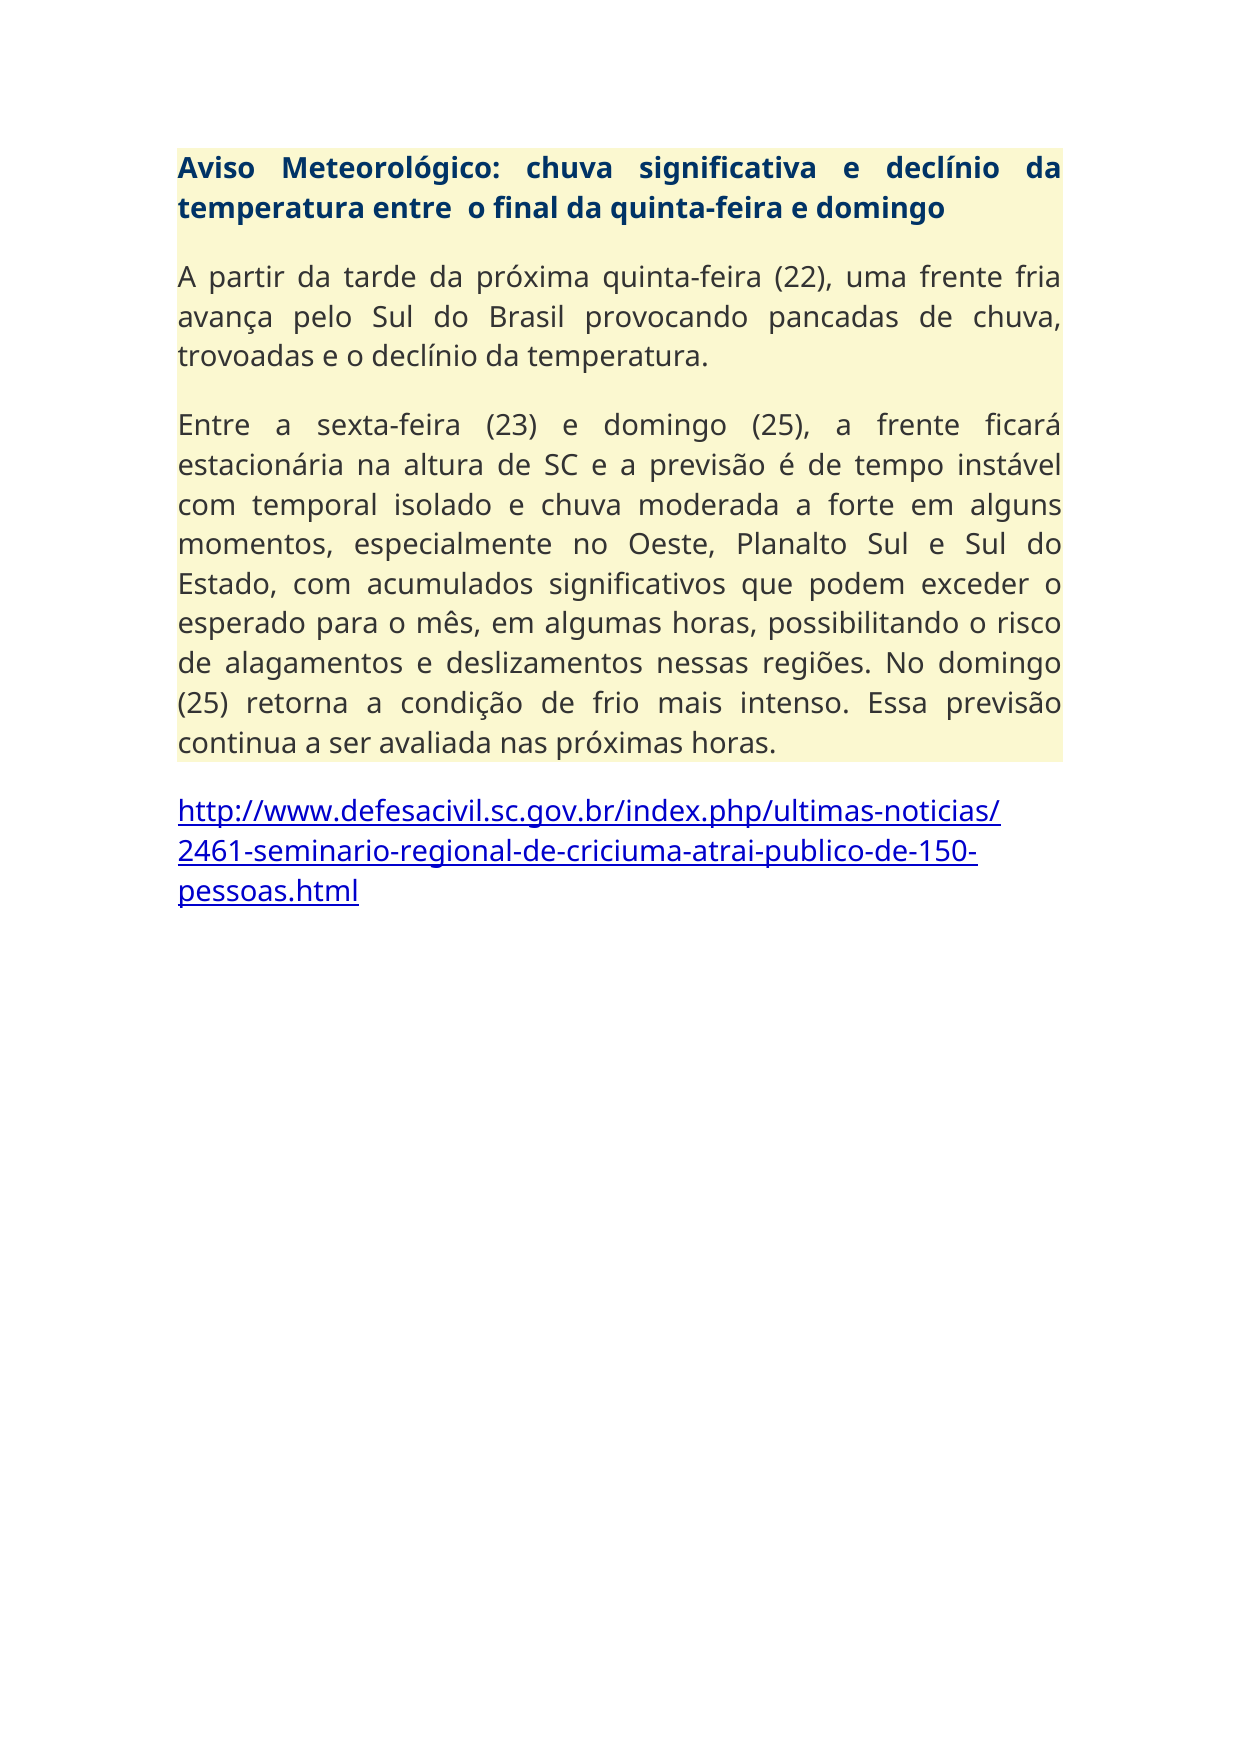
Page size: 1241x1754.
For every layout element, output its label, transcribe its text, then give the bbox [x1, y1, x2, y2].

text http://www.defesacivil.sc.gov.br/index.php/ultimas-noticias/2461-seminario-regional-de-criciuma-atrai-publico-de-150-pessoas.html [177, 791, 1063, 910]
text Entre a sexta-feira (23) e domingo (25), a frente ficará estacionária na altura de SC e a previsão é de tempo instável com temporal isolado e chuva moderada a forte em alguns momentos, especialmente no Oeste, Planalto Sul e Sul do Estado, com acumulados significativos que podem exceder o esperado para o mês, em algumas horas, possibilitando o risco de alagamentos e deslizamentos nessas regiões. No domingo (25) retorna a condição de frio mais intenso. Essa previsão continua a ser avaliada nas próximas horas. [177, 404, 1063, 762]
text Aviso Meteorológico: chuva significativa e declínio da temperatura entre o final da quinta-feira e domingo [177, 148, 1063, 227]
text A partir da tarde da próxima quinta-feira (22), uma frente fria avança pelo Sul do Brasil provocando pancadas de chuva, trovoadas e o declínio da temperatura. [177, 256, 1063, 375]
